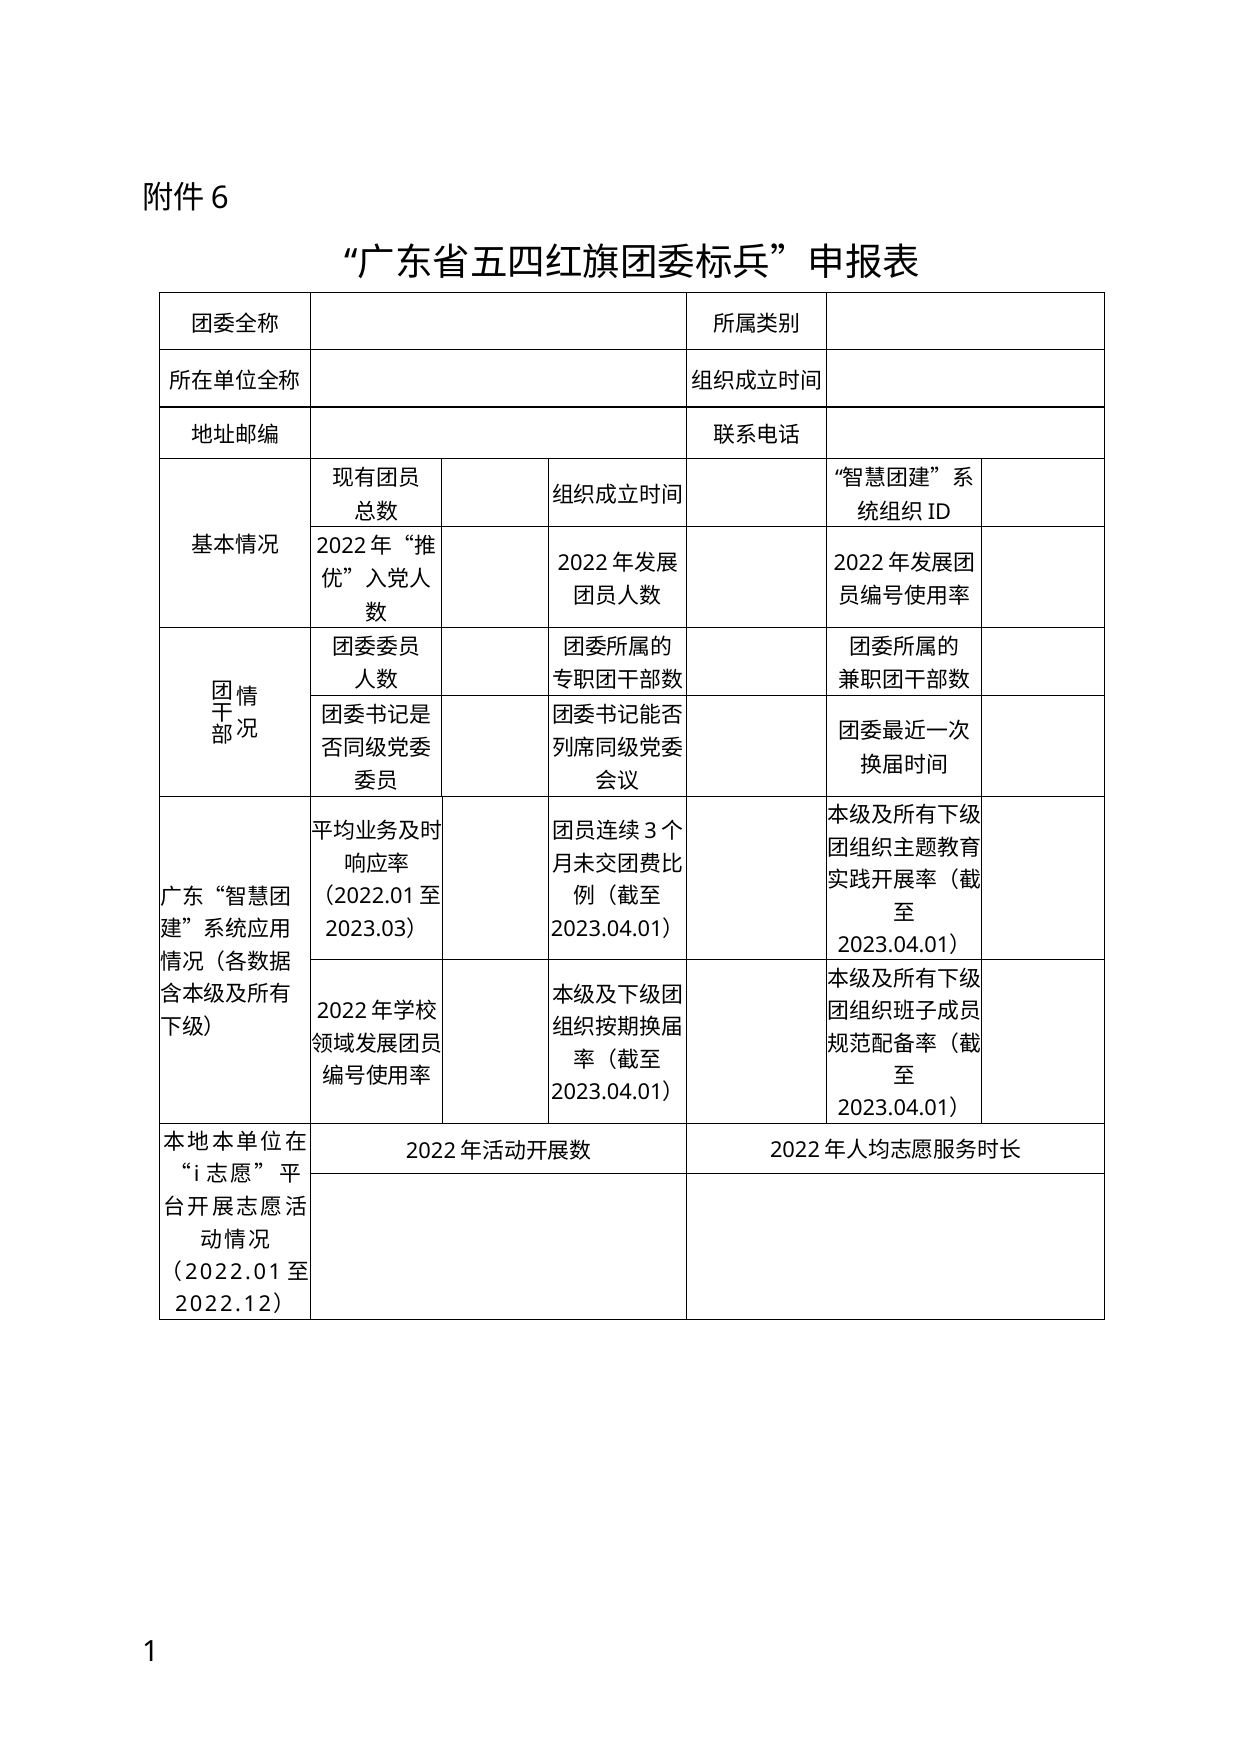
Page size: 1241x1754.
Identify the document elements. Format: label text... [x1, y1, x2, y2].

table_cell [827, 408, 1104, 458]
table_cell [687, 1174, 1104, 1319]
table_cell 2022年发展团员人数 [549, 527, 686, 627]
table_cell [442, 628, 548, 694]
table_cell [687, 527, 826, 627]
table_cell 组织成立时间 [549, 459, 686, 526]
table_cell 平均业务及时响应率（2022.01至2023.03） [311, 797, 442, 959]
table_cell 团员连续3个月未交团费比例（截至2023.04.01） [549, 797, 686, 959]
table_cell 本级及所有下级团组织主题教育实践开展率（截至2023.04.01） [827, 797, 981, 959]
table_cell [982, 628, 1104, 694]
table_cell 团委所属的 兼职团干部数 [827, 628, 981, 694]
table_cell [687, 628, 826, 694]
table_header 所属类别 [687, 293, 826, 349]
table_cell 情 况 团干部 [160, 628, 310, 796]
table_cell 2022年“推优”入党人数 [311, 527, 441, 627]
table_cell 本地本单位在“i志愿”平台开展志愿活动情况 （2022.01至2022.12） [160, 1124, 310, 1319]
table_cell 2022年发展团员编号使用率 [827, 527, 981, 627]
table_cell “智慧团建”系统组织ID [827, 459, 981, 526]
table_cell [687, 696, 826, 796]
table_cell [311, 350, 686, 406]
table_cell 团委委员 人数 [311, 628, 441, 694]
table_cell [442, 527, 548, 627]
table_header [827, 293, 1104, 349]
table_cell 现有团员 总数 [311, 459, 441, 526]
table_header [311, 293, 686, 349]
table_cell 团委所属的 专职团干部数 [549, 628, 686, 694]
table_cell [442, 696, 548, 796]
table_cell 团委书记是否同级党委委员 [311, 696, 441, 796]
table_cell [443, 797, 548, 959]
table_cell 联系电话 [687, 408, 826, 458]
table_cell [311, 408, 686, 458]
table_cell 2022年人均志愿服务时长 [687, 1124, 1104, 1173]
table_header 团委全称 [160, 293, 310, 349]
table_cell [443, 960, 548, 1123]
table_cell 组织成立时间 [687, 350, 826, 406]
table_cell [982, 797, 1104, 959]
table_cell 所在单位全称 [160, 350, 310, 406]
text 附件6 [142, 162, 1122, 227]
table_cell 本级及下级团组织按期换届率（截至2023.04.01） [549, 960, 686, 1123]
table_cell 本级及所有下级团组织班子成员规范配备率（截至2023.04.01） [827, 960, 981, 1123]
table_cell [982, 696, 1104, 796]
table_cell [982, 527, 1104, 627]
table_cell 基本情况 [160, 459, 310, 627]
table_cell [982, 459, 1104, 526]
table_cell [982, 960, 1104, 1123]
table_cell 团委最近一次 换届时间 [827, 696, 981, 796]
table_cell 团委书记能否 列席同级党委会议 [549, 696, 686, 796]
table_cell [687, 459, 826, 526]
table_cell 2022年学校领域发展团员编号使用率 [311, 960, 442, 1123]
table_cell 广东“智慧团建”系统应用情况（各数据含本级及所有下级） [160, 797, 310, 1123]
table_cell [827, 350, 1104, 406]
text “广东省五四红旗团委标兵”申报表 [142, 227, 1122, 292]
table_cell 地址邮编 [160, 408, 310, 458]
table_cell [442, 459, 548, 526]
table_cell [687, 960, 826, 1123]
table_cell 2022年活动开展数 [311, 1124, 686, 1173]
table_cell [311, 1174, 686, 1319]
table_cell [687, 797, 826, 959]
